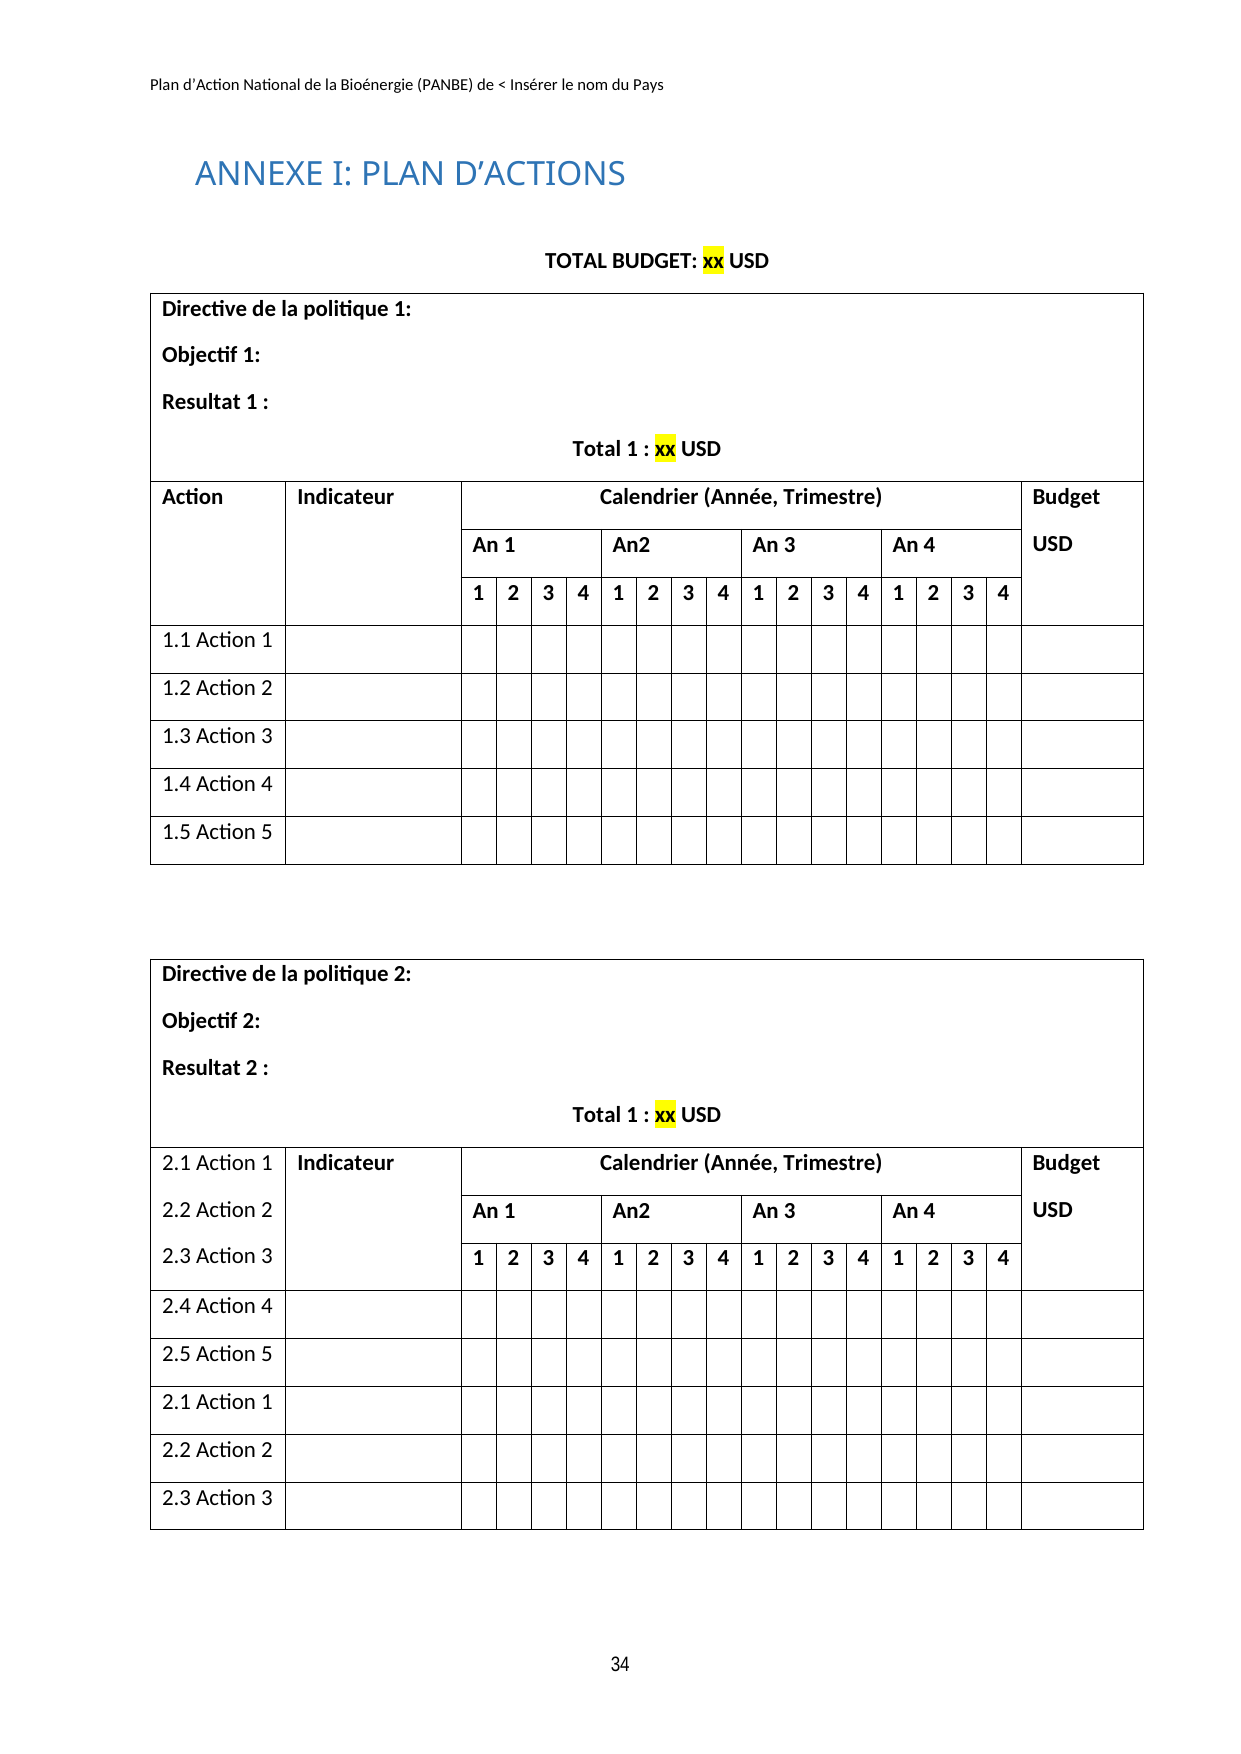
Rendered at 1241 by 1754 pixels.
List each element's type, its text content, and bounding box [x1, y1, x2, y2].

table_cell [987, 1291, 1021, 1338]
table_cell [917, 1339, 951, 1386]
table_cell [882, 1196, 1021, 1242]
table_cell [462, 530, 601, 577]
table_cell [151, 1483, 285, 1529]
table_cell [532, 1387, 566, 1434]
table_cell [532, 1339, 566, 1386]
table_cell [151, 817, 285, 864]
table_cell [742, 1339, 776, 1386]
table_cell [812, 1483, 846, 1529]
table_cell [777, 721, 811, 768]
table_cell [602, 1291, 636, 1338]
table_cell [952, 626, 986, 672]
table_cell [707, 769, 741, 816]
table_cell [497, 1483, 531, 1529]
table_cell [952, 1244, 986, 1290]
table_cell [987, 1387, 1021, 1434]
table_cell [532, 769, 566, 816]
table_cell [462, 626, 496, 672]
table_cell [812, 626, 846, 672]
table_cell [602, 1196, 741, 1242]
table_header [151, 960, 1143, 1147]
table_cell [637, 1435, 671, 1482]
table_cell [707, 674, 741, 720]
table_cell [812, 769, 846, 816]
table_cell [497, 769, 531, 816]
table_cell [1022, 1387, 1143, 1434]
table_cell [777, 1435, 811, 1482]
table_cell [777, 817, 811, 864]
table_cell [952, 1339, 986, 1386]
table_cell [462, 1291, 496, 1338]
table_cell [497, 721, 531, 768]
text TOTAL BUDGET: xx USD [150, 246, 703, 274]
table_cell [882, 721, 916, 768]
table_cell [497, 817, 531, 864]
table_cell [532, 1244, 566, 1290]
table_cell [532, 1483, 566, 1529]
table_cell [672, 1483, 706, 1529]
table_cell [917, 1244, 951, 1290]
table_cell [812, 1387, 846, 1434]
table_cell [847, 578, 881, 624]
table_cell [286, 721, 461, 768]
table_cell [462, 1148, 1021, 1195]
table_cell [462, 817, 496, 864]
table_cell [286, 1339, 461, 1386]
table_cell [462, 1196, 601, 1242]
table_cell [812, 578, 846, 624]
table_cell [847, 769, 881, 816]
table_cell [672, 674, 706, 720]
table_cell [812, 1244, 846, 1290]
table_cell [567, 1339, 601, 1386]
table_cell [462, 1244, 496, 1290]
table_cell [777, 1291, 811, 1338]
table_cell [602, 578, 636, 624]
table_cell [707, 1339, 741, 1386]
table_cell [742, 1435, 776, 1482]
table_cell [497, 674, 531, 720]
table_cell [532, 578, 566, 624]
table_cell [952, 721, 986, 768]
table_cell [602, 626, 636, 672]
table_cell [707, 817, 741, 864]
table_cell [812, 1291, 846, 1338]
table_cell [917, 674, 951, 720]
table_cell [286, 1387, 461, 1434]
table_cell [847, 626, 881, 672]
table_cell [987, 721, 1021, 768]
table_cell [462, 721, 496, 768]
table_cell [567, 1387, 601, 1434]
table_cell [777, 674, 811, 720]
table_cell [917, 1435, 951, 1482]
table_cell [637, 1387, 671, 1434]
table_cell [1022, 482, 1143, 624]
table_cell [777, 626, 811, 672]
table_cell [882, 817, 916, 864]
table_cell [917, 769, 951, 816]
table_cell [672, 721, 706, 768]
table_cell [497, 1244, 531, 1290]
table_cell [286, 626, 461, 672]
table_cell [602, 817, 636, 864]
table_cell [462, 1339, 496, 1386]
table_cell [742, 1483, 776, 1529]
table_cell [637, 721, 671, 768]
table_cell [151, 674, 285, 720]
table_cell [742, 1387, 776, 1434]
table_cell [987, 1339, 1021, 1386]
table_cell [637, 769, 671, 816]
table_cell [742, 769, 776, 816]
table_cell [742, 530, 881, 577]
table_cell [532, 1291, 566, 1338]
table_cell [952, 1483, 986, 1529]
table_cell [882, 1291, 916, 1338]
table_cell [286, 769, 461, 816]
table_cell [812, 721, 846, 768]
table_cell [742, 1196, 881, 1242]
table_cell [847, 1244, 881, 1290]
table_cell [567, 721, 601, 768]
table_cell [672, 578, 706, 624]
text TOTAL BUDGET: xx USD [724, 246, 1090, 274]
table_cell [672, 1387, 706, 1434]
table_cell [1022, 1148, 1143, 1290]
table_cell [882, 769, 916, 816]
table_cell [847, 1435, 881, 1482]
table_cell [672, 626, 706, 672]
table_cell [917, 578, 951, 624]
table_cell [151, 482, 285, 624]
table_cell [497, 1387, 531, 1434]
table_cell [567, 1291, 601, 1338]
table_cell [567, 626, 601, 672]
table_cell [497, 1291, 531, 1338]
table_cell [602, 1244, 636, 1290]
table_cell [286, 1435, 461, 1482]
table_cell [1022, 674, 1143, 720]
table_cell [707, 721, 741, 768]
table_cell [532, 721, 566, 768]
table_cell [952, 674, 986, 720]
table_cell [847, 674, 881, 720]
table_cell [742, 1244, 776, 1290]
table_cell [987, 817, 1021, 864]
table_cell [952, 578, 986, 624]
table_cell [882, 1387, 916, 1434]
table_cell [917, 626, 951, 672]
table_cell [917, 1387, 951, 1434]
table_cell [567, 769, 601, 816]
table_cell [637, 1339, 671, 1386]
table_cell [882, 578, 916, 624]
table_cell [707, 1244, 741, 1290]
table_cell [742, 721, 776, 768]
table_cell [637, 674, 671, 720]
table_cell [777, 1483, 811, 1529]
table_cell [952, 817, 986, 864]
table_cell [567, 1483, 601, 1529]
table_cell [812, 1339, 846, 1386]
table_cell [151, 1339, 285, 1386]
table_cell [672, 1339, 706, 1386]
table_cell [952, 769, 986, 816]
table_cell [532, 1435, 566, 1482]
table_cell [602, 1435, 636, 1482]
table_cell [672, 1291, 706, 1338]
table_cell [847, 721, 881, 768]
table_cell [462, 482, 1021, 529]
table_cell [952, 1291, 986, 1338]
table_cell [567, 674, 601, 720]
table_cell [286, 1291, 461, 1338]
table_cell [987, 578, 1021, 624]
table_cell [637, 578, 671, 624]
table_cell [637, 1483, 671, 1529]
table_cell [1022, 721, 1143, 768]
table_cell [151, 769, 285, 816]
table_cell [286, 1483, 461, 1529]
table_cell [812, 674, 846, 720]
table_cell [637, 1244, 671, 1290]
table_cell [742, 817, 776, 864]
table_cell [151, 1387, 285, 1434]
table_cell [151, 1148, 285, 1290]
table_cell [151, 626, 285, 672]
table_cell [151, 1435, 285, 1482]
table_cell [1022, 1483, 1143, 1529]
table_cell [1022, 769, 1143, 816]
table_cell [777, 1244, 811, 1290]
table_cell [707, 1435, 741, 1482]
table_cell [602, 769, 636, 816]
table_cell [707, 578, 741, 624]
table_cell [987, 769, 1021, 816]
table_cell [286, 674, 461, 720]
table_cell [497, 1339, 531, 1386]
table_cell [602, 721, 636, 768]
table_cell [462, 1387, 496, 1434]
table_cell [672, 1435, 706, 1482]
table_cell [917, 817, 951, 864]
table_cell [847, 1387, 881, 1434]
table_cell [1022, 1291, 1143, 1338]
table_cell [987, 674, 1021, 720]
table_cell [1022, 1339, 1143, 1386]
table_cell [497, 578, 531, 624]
subtitle ANNEXE I: PLAN D’ACTIONS [195, 150, 1090, 195]
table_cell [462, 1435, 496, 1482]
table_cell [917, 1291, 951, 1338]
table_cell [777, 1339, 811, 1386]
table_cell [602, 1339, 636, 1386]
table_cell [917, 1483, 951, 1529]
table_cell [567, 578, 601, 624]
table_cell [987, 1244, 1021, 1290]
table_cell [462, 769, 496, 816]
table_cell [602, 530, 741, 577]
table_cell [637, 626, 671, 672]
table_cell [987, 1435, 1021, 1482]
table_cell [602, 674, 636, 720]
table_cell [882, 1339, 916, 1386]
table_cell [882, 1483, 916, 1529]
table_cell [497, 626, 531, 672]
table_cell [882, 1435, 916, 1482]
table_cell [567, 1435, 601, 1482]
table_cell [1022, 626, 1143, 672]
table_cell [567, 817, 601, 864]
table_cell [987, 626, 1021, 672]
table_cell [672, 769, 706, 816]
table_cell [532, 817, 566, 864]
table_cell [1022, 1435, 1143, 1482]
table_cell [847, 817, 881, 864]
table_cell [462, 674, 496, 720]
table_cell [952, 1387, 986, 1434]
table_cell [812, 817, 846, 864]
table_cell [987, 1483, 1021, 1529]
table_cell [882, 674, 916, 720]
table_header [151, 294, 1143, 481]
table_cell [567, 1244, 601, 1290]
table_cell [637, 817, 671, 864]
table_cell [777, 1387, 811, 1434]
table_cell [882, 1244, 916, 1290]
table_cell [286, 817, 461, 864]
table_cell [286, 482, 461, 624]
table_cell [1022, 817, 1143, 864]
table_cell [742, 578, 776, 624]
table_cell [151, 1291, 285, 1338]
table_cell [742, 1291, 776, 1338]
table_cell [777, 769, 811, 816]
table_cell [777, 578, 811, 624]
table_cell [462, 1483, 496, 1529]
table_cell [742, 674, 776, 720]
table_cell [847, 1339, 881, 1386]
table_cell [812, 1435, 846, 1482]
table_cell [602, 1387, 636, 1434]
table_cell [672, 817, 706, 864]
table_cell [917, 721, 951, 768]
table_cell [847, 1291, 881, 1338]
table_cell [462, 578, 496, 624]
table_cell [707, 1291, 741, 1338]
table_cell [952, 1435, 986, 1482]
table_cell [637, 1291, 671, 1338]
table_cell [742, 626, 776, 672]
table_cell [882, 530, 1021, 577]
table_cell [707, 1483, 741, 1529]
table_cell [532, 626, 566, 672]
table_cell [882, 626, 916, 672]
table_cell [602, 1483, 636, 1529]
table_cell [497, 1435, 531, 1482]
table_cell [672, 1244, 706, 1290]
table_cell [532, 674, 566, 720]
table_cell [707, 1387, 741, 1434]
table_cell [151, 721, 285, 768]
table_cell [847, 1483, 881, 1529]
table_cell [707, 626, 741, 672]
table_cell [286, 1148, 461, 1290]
